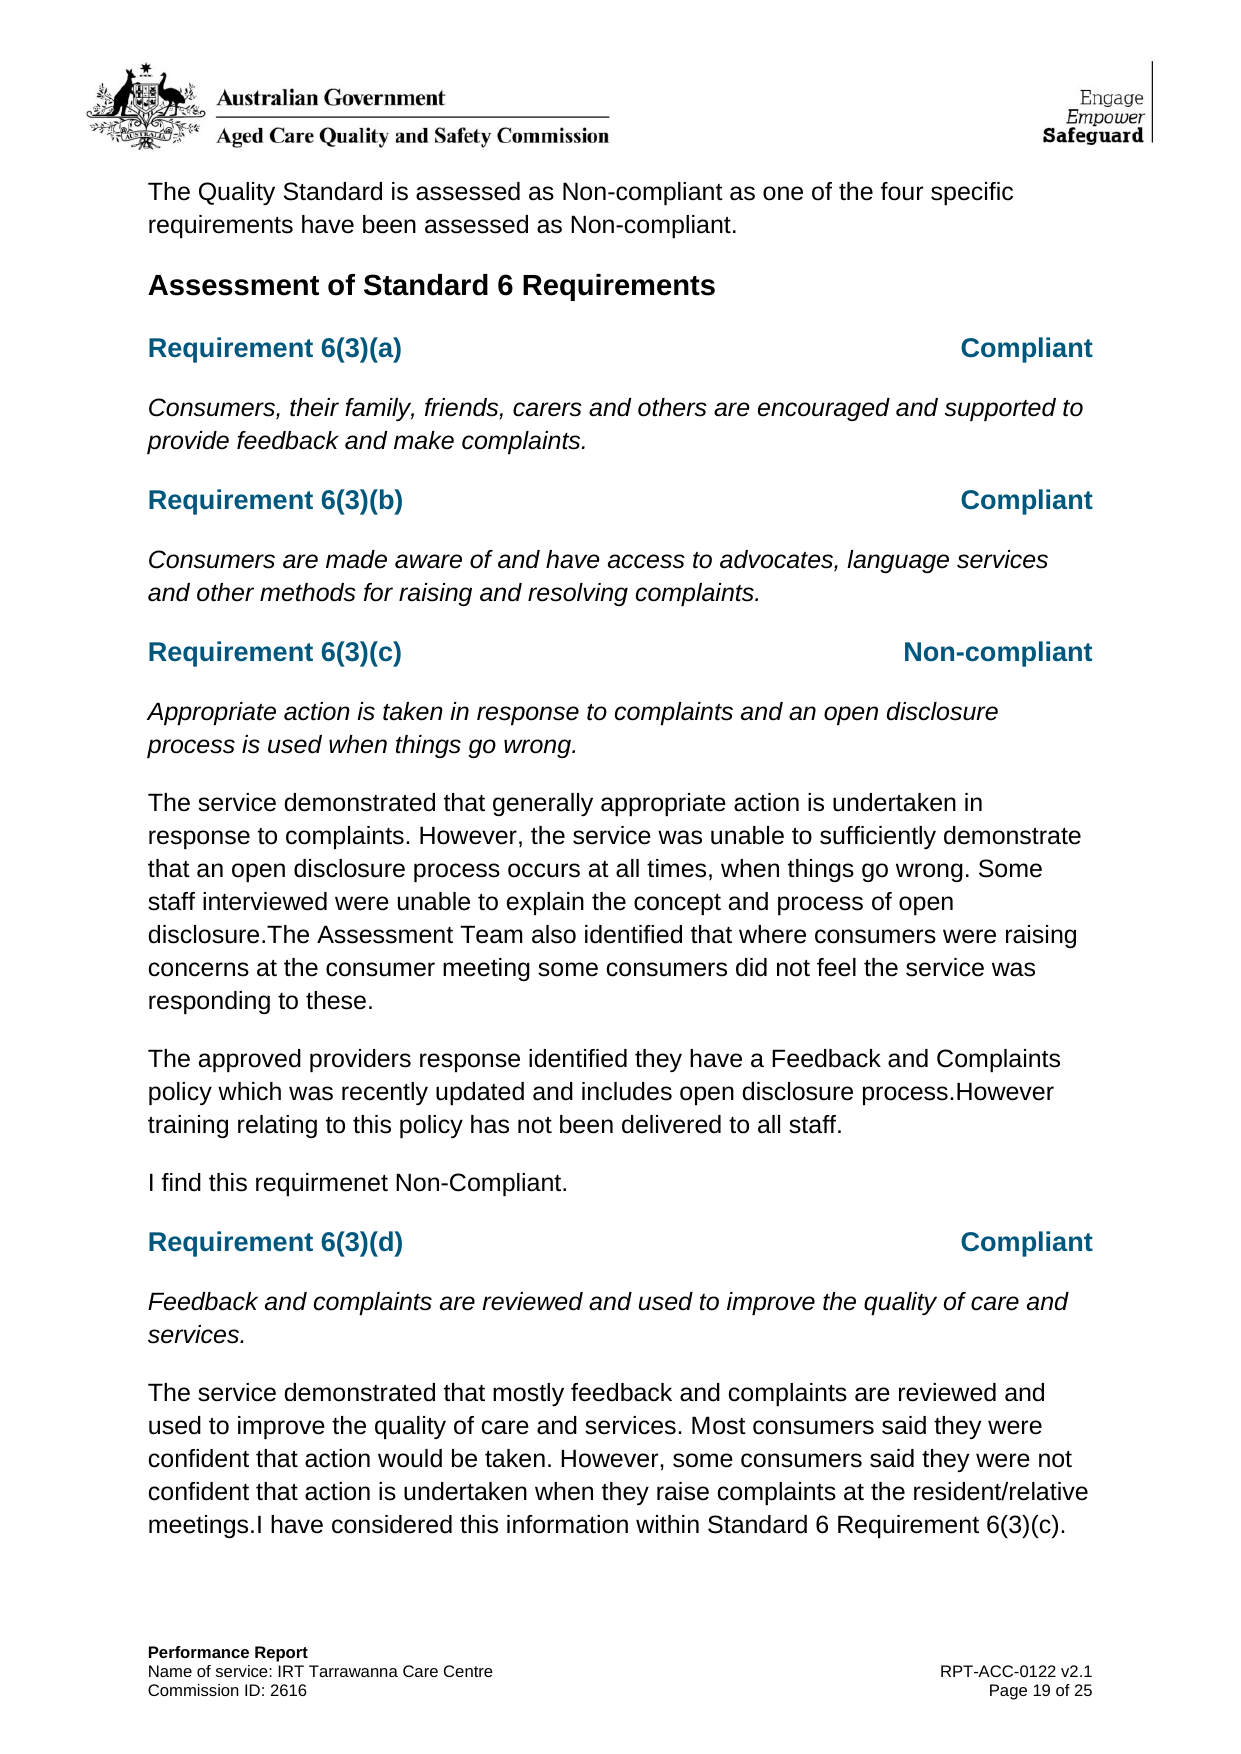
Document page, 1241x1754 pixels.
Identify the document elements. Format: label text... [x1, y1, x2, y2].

text Consumers are made aware of and have access to advocates, language services and other methods for raising and resolving complaints. [148, 545, 1092, 606]
picture [0, 1, 1241, 171]
text The service demonstrated that mostly feedback and complaints are reviewed and used to improve the quality of care and services. Most consumers said they were confident that action would be taken. However, some consumers said they were not confident that action is undertaken when they raise complaints at the resident/relative meetings.I have considered this information within Standard 6 Requirement 6(3)(c). [148, 1378, 1092, 1539]
subtitle Requirement 6(3)(c) Non-compliant [148, 636, 1092, 667]
text The approved providers response identified they have a Feedback and Complaints policy which was recently updated and includes open disclosure process.However training relating to this policy has not been delivered to all staff. [148, 1044, 1092, 1139]
text Consumers, their family, friends, carers and others are encouraged and supported to provide feedback and make complaints. [148, 393, 1092, 454]
subtitle Requirement 6(3)(b) Compliant [148, 484, 1092, 515]
subtitle Assessment of Standard 6 Requirements [148, 268, 1092, 302]
text Feedback and complaints are reviewed and used to improve the quality of care and services. [148, 1287, 1092, 1349]
text The Quality Standard is assessed as Non-compliant as one of the four specific requirements have been assessed as Non-compliant. [148, 177, 1092, 239]
subtitle Requirement 6(3)(d) Compliant [148, 1226, 1092, 1257]
text The service demonstrated that generally appropriate action is undertaken in response to complaints. However, the service was unable to sufficiently demonstrate that an open disclosure process occurs at all times, when things go wrong. Some staff interviewed were unable to explain the concept and process of open disclosure.The Assessment Team also identified that where consumers were raising concerns at the consumer meeting some consumers did not feel the service was responding to these. [148, 788, 1092, 1014]
subtitle Requirement 6(3)(a) Compliant [148, 332, 1092, 363]
text Appropriate action is taken in response to complaints and an open disclosure process is used when things go wrong. [148, 697, 1092, 758]
text I find this requirmenet Non-Compliant. [148, 1168, 1092, 1197]
